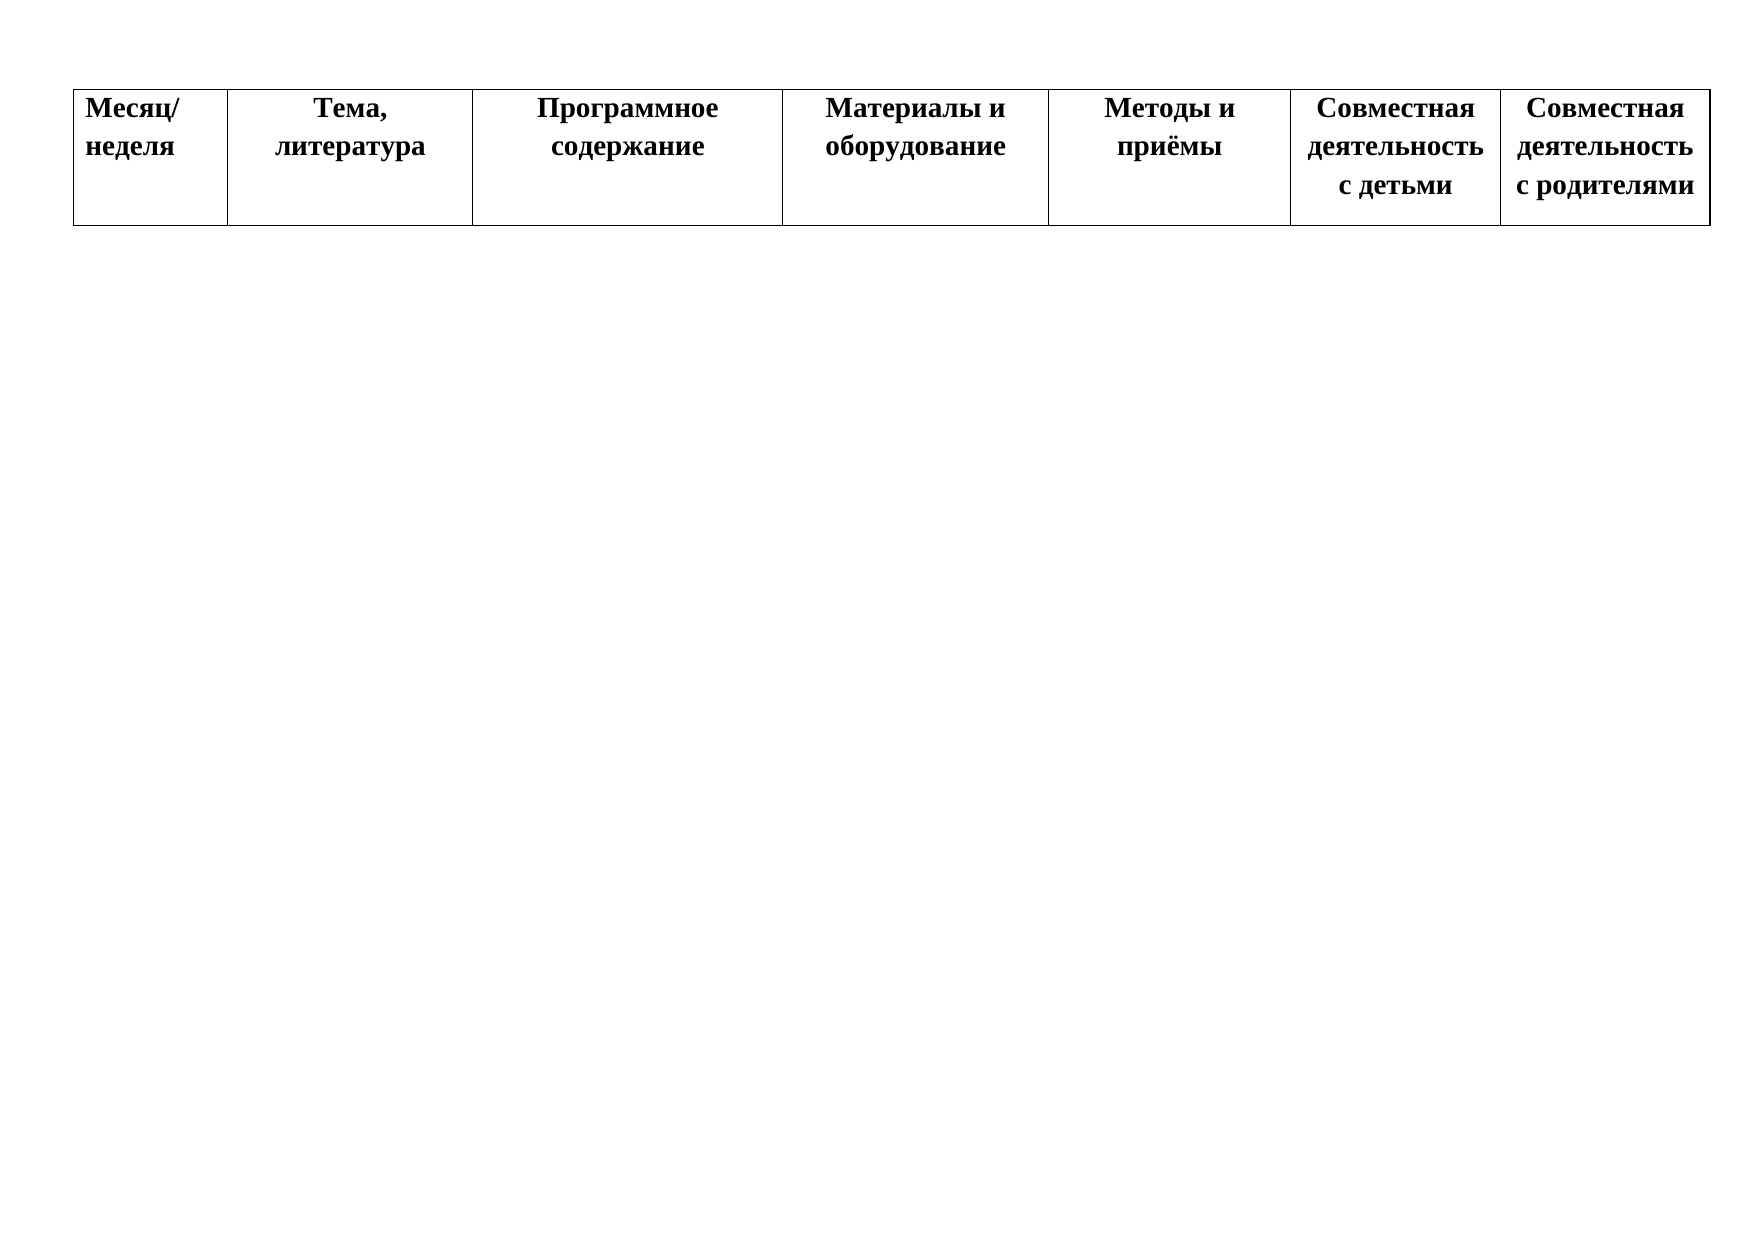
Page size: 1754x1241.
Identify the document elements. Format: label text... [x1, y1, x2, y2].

table_header Тема, литература [228, 90, 472, 225]
table_header Совместная деятельность с детьми [1291, 90, 1500, 225]
table_header Совместная деятельность с родителями [1501, 90, 1709, 225]
table_header Материалы и оборудование [783, 90, 1048, 225]
table_header Методы и приёмы [1049, 90, 1290, 225]
table_header Месяц/ неделя [74, 90, 227, 225]
table_header Программное содержание [473, 90, 782, 225]
